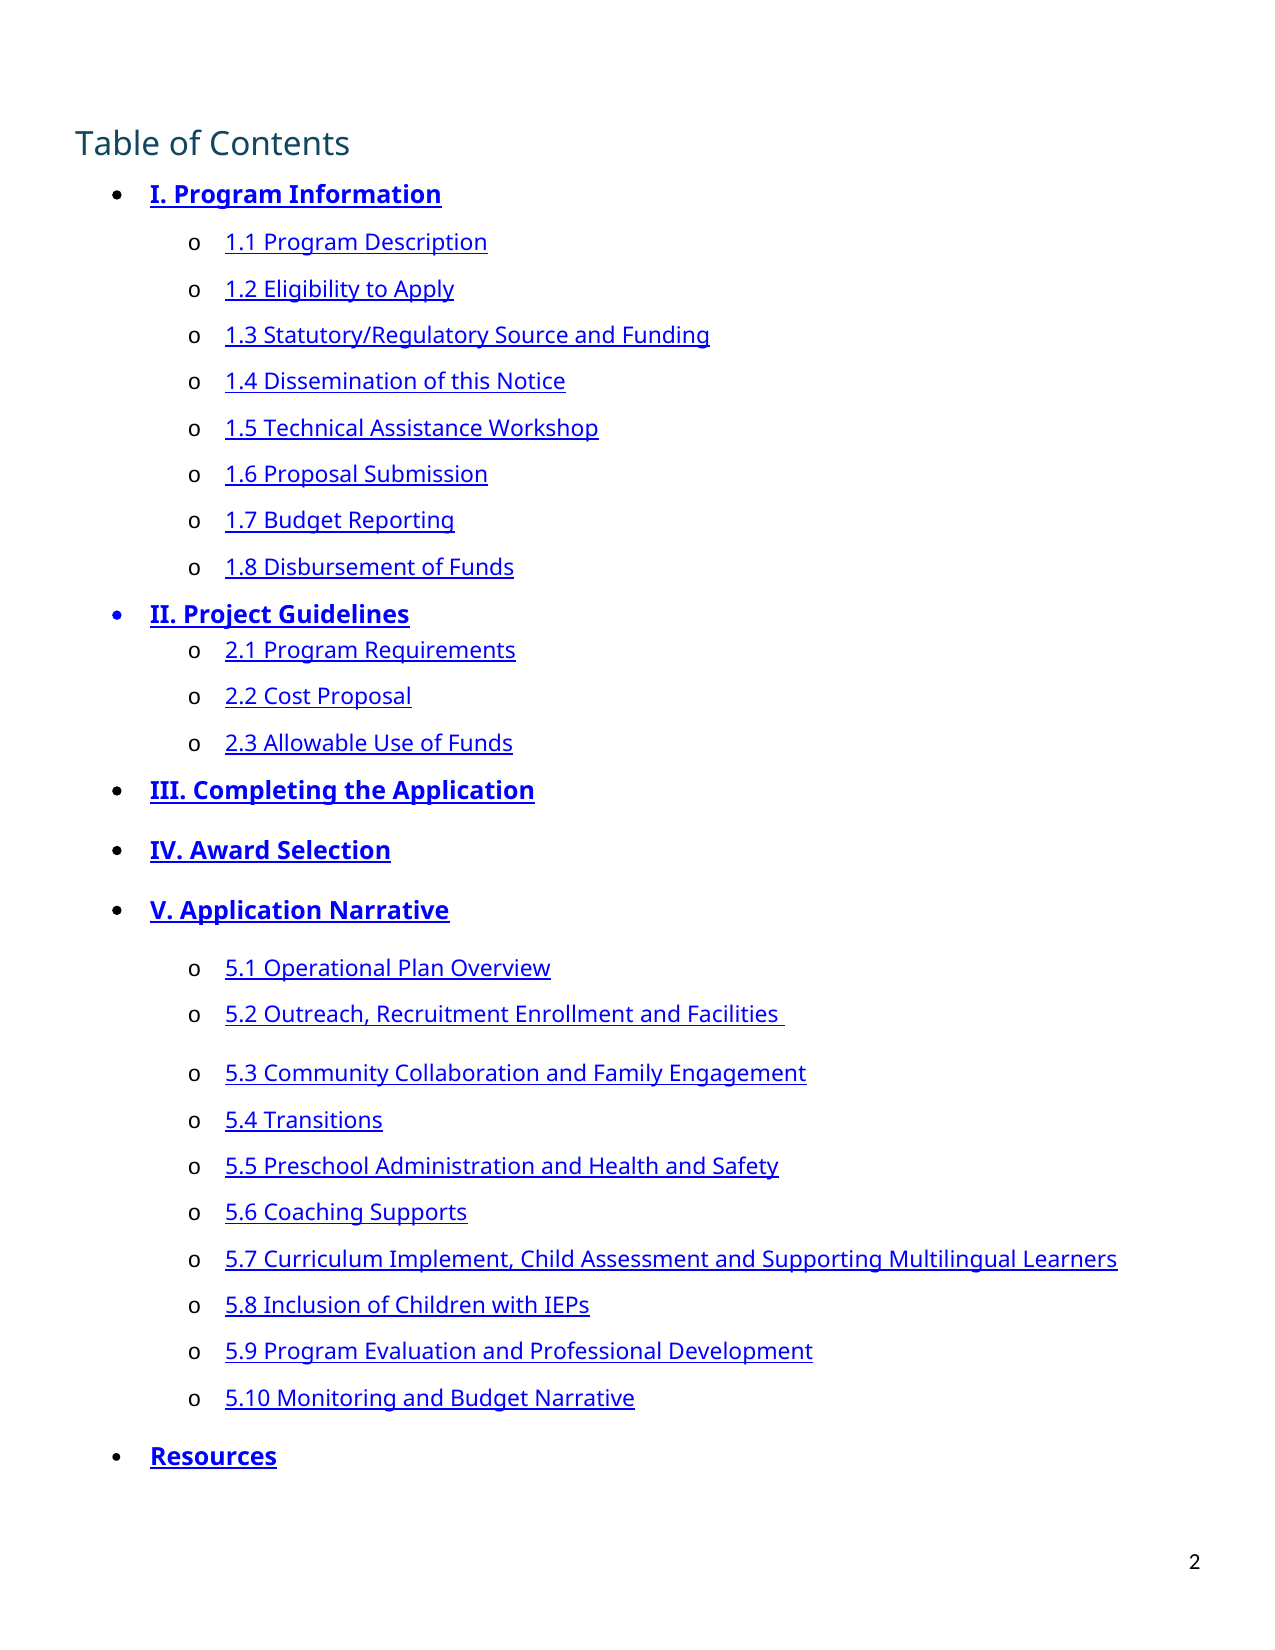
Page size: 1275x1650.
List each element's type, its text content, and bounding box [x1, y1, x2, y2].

list 5.5 Preschool Administration and Health and Safety [187, 1150, 1200, 1181]
list II. Project Guidelines [112, 597, 1200, 631]
list 1.7 Budget Reporting [187, 504, 1200, 536]
list 1.4 Dissemination of this Notice [187, 365, 1200, 397]
list 5.7 Curriculum Implement, Child Assessment and Supporting Multilingual Learners [187, 1243, 1200, 1274]
list 1.6 Proposal Submission [187, 458, 1200, 489]
list 1.1 Program Description [187, 226, 1200, 258]
list 1.3 Statutory/Regulatory Source and Funding [187, 319, 1200, 350]
subtitle Table of Contents [75, 120, 1200, 165]
list 1.2 Eligibility to Apply [187, 273, 1200, 304]
list Resources [112, 1438, 1200, 1472]
list V. Application Narrative [112, 892, 1200, 926]
list 5.9 Program Evaluation and Professional Development [187, 1335, 1200, 1367]
list 2.3 Allowable Use of Funds [187, 727, 1200, 758]
list 5.8 Inclusion of Children with IEPs [187, 1289, 1200, 1320]
list IV. Award Selection [112, 833, 1200, 867]
list III. Completing the Application [112, 773, 1200, 807]
list 5.10 Monitoring and Budget Narrative [187, 1382, 1200, 1413]
list 5.1 Operational Plan Overview [187, 952, 1200, 983]
list 1.5 Technical Assistance Workshop [187, 412, 1200, 443]
list I. Program Information [112, 177, 1200, 211]
list 5.4 Transitions [187, 1103, 1200, 1135]
list 2.1 Program Requirements [187, 634, 1200, 665]
list 5.3 Community Collaboration and Family Engagement [187, 1057, 1200, 1088]
list 5.6 Coaching Supports [187, 1196, 1200, 1228]
list 5.2 Outreach, Recruitment Enrollment and Facilities [187, 998, 1200, 1030]
list 2.2 Cost Proposal [187, 680, 1200, 712]
list 1.8 Disbursement of Funds [187, 551, 1200, 582]
